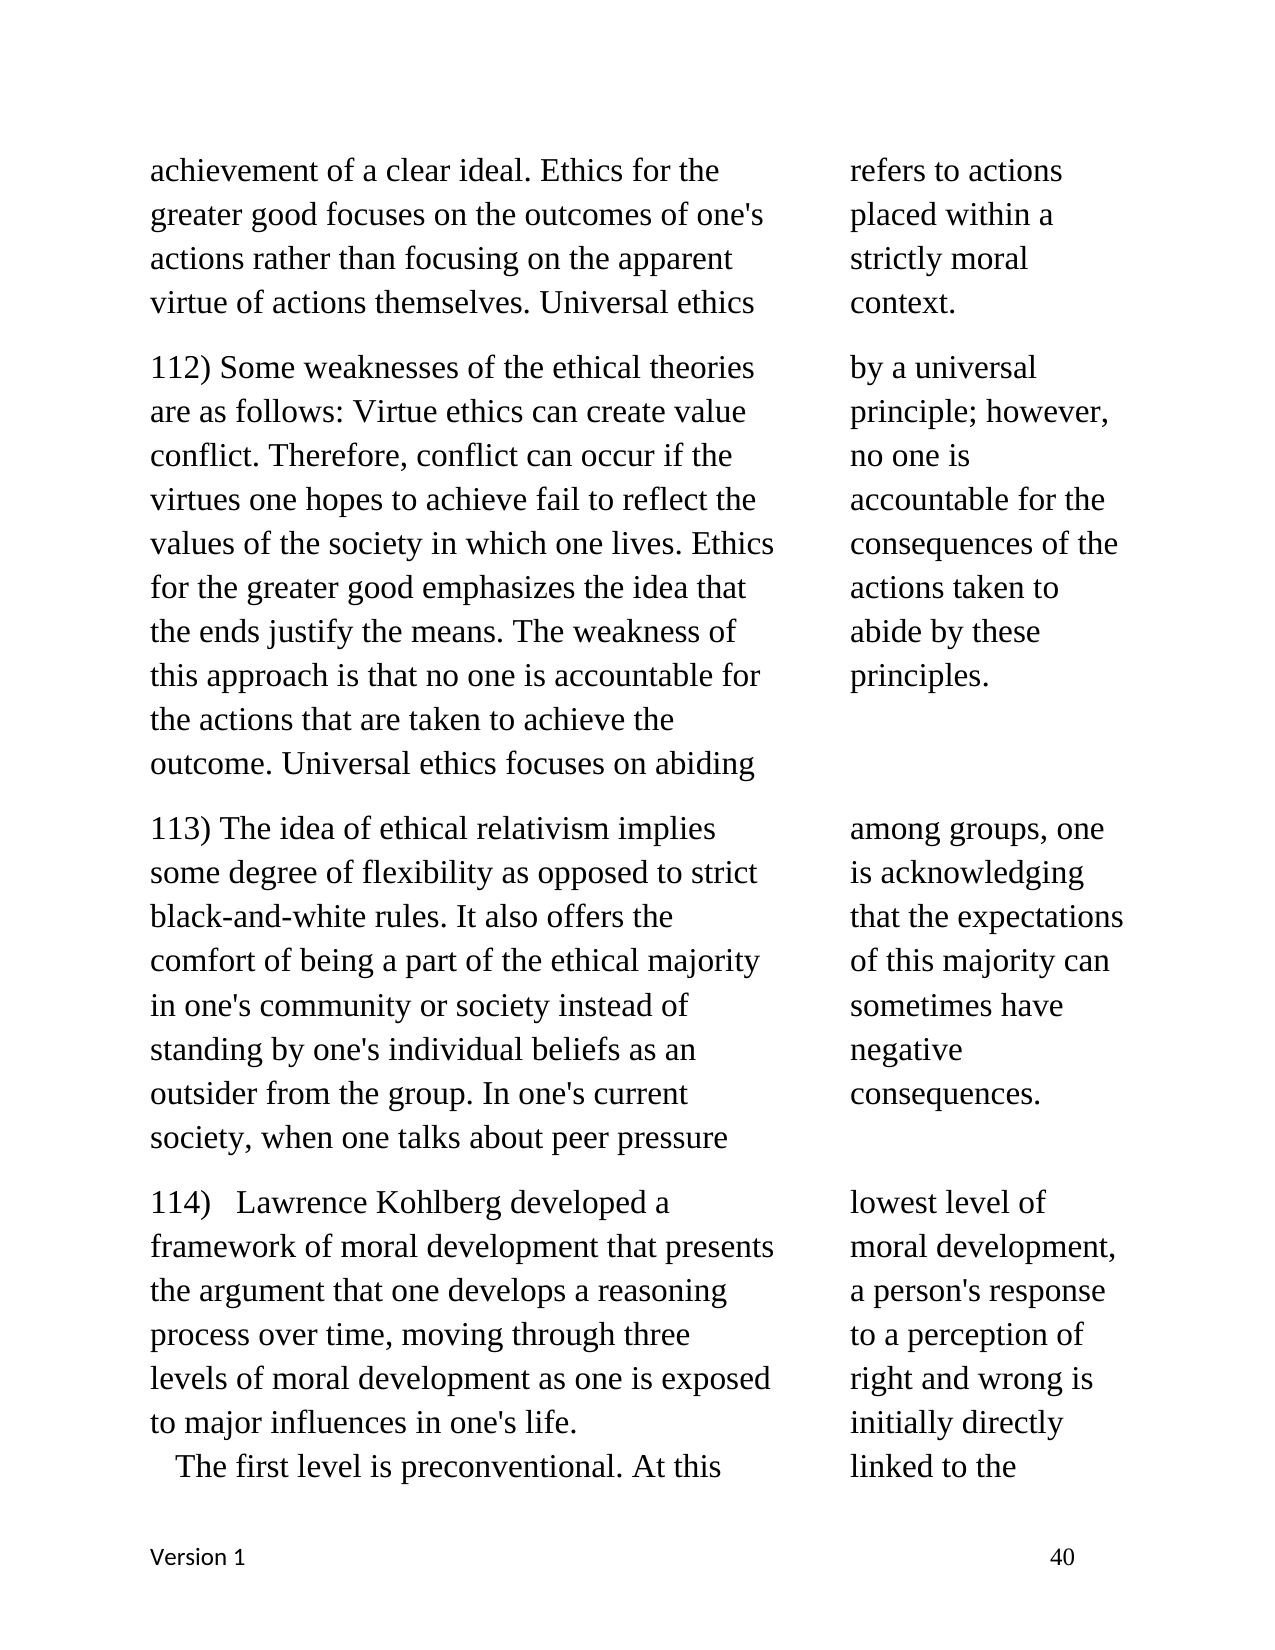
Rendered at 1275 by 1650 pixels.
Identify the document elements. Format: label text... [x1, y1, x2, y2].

text 112) Some weaknesses of the ethical theories are as follows: Virtue ethics can create value conflict. Therefore, conflict can occur if the virtues one hopes to achieve fail to reflect the values of the society in which one lives. Ethics for the greater good emphasizes the idea that the ends justify the means. The weakness of this approach is that no one is accountable for the actions that are taken to achieve the outcome. Universal ethics focuses on abiding by a universal principle; however, no one is accountable for the consequences of the actions taken to abide by these principles. [850, 347, 1125, 694]
text 112) Some weaknesses of the ethical theories are as follows: Virtue ethics can create value conflict. Therefore, conflict can occur if the virtues one hopes to achieve fail to reflect the values of the society in which one lives. Ethics for the greater good emphasizes the idea that the ends justify the means. The weakness of this approach is that no one is accountable for the actions that are taken to achieve the outcome. Universal ethics focuses on abiding by a universal principle; however, no one is accountable for the consequences of the actions taken to abide by these principles. [150, 347, 775, 782]
text 113) The idea of ethical relativism implies some degree of flexibility as opposed to strict black-and-white rules. It also offers the comfort of being a part of the ethical majority in one's community or society instead of standing by one's individual beliefs as an outsider from the group. In one's current society, when one talks about peer pressure among groups, one is acknowledging that the expectations of this majority can sometimes have negative consequences. [850, 808, 1125, 1111]
text 113) The idea of ethical relativism implies some degree of flexibility as opposed to strict black-and-white rules. It also offers the comfort of being a part of the ethical majority in one's community or society instead of standing by one's individual beliefs as an outsider from the group. In one's current society, when one talks about peer pressure among groups, one is acknowledging that the expectations of this majority can sometimes have negative consequences. [150, 808, 775, 1155]
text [150, 1182, 775, 1484]
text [150, 150, 775, 321]
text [850, 150, 1125, 321]
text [850, 1182, 1125, 1484]
